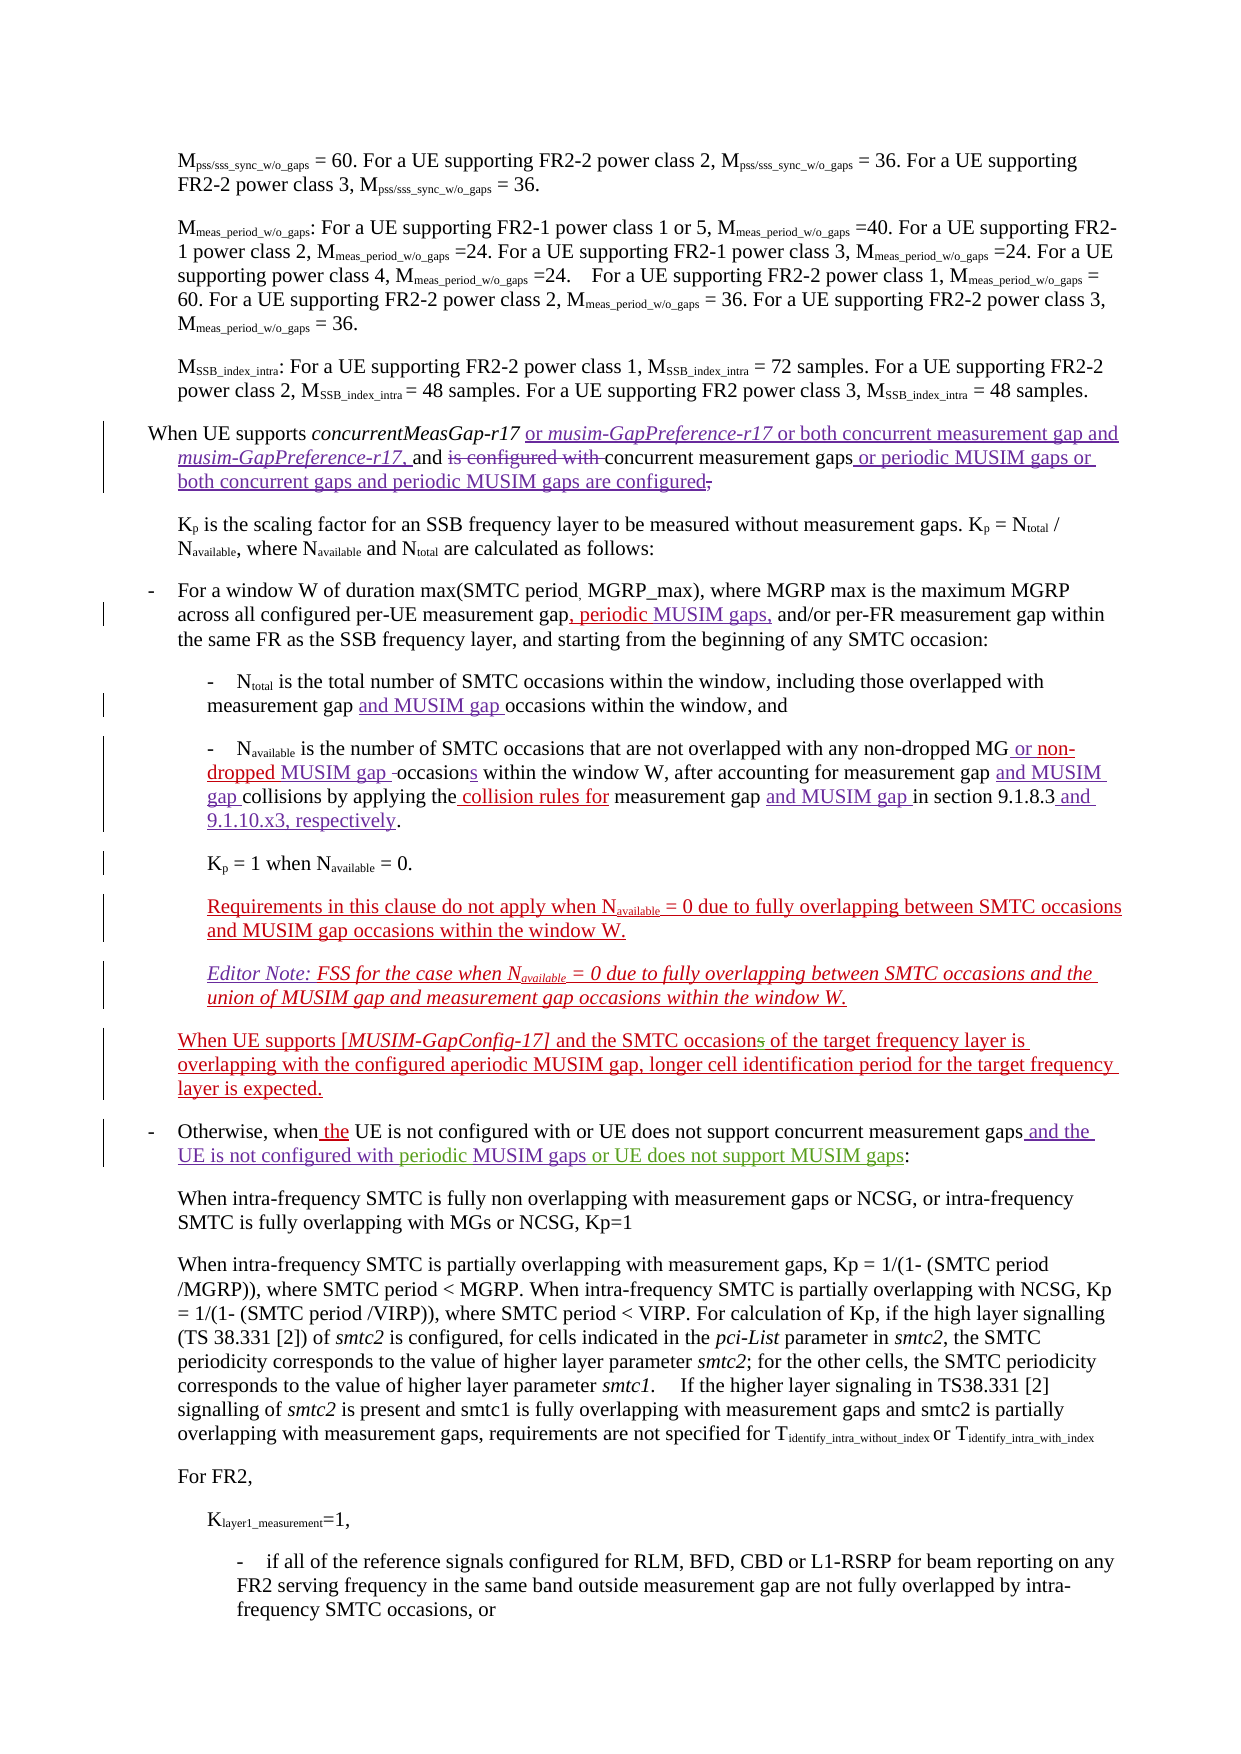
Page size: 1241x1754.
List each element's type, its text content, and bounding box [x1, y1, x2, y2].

text When intra-frequency SMTC is fully non overlapping with measurement gaps or NCSG, or intra-frequency SMTC is fully overlapping with MGs or NCSG, Kp=1 [148, 1186, 1122, 1234]
text For FR2, [148, 1464, 1122, 1488]
text - if all of the reference signals configured for RLM, BFD, CBD or L1-RSRP for beam reporting on any FR2 serving frequency in the same band outside measurement gap are not fully overlapped by intra-frequency SMTC occasions, or [236, 1549, 1122, 1621]
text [148, 148, 1122, 196]
text When intra-frequency SMTC is partially overlapping with measurement gaps, Kp = 1/(1- (SMTC period /MGRP)), where SMTC period < MGRP. When intra-frequency SMTC is partially overlapping with NCSG, Kp = 1/(1- (SMTC period /VIRP)), where SMTC period < VIRP. For calculation of Kp, if the high layer signalling (TS 38.331 [2]) of smtc2 is configured, for cells indicated in the pci-List parameter in smtc2, the SMTC periodicity corresponds to the value of higher layer parameter smtc2; for the other cells, the SMTC periodicity corresponds to the value of higher layer parameter smtc1. If the higher layer signaling in TS38.331 [2] signalling of smtc2 is present and smtc1 is fully overlapping with measurement gaps and smtc2 is partially overlapping with measurement gaps, requirements are not specified for Tidentify_intra_without_index or Tidentify_intra_with_index [148, 1252, 1122, 1445]
text - Ntotal is the total number of SMTC occasions within the window, including those overlapped with measurement gap occasions within the window, and [207, 669, 1122, 717]
text When UE supports concurrentMeasGap-r17 and concurrent measurement gaps [148, 421, 1122, 493]
text Mmeas_period_w/o_gaps: For a UE supporting FR2-1 power class 1 or 5, Mmeas_period_w/o_gaps =40. For a UE supporting FR2-1 power class 2, Mmeas_period_w/o_gaps =24. For a UE supporting FR2-1 power class 3, Mmeas_period_w/o_gaps =24. For a UE supporting power class 4, Mmeas_period_w/o_gaps =24. For a UE supporting FR2-2 power class 1, Mmeas_period_w/o_gaps = 60. For a UE supporting FR2-2 power class 2, Mmeas_period_w/o_gaps = 36. For a UE supporting FR2-2 power class 3, Mmeas_period_w/o_gaps = 36. [148, 214, 1122, 335]
text Kp = 1 when Navailable = 0. [207, 851, 1122, 875]
text Kp is the scaling factor for an SSB frequency layer to be measured without measurement gaps. Kp = Ntotal / Navailable, where Navailable and Ntotal are calculated as follows: [148, 511, 1122, 559]
text - Otherwise, when UE is not configured with or UE does not support concurrent measurement gaps: [148, 1119, 1122, 1167]
text Klayer1_measurement=1, [207, 1506, 1122, 1531]
text - For a window W of duration max(SMTC period, MGRP_max), where MGRP max is the maximum MGRP across all configured per-UE measurement gap and/or per-FR measurement gap within the same FR as the SSB frequency layer, and starting from the beginning of any SMTC occasion: [148, 578, 1122, 651]
text MSSB_index_intra: For a UE supporting FR2-2 power class 1, MSSB_index_intra = 72 samples. For a UE supporting FR2-2 power class 2, MSSB_index_intra = 48 samples. For a UE supporting FR2 power class 3, MSSB_index_intra = 48 samples. [177, 354, 1122, 402]
text - Navailable is the number of SMTC occasions that are not overlapped with any non-dropped MGoccasion within the window W, after accounting for measurement gap collisions by applying the measurement gap in section 9.1.8.3. [207, 736, 1122, 832]
